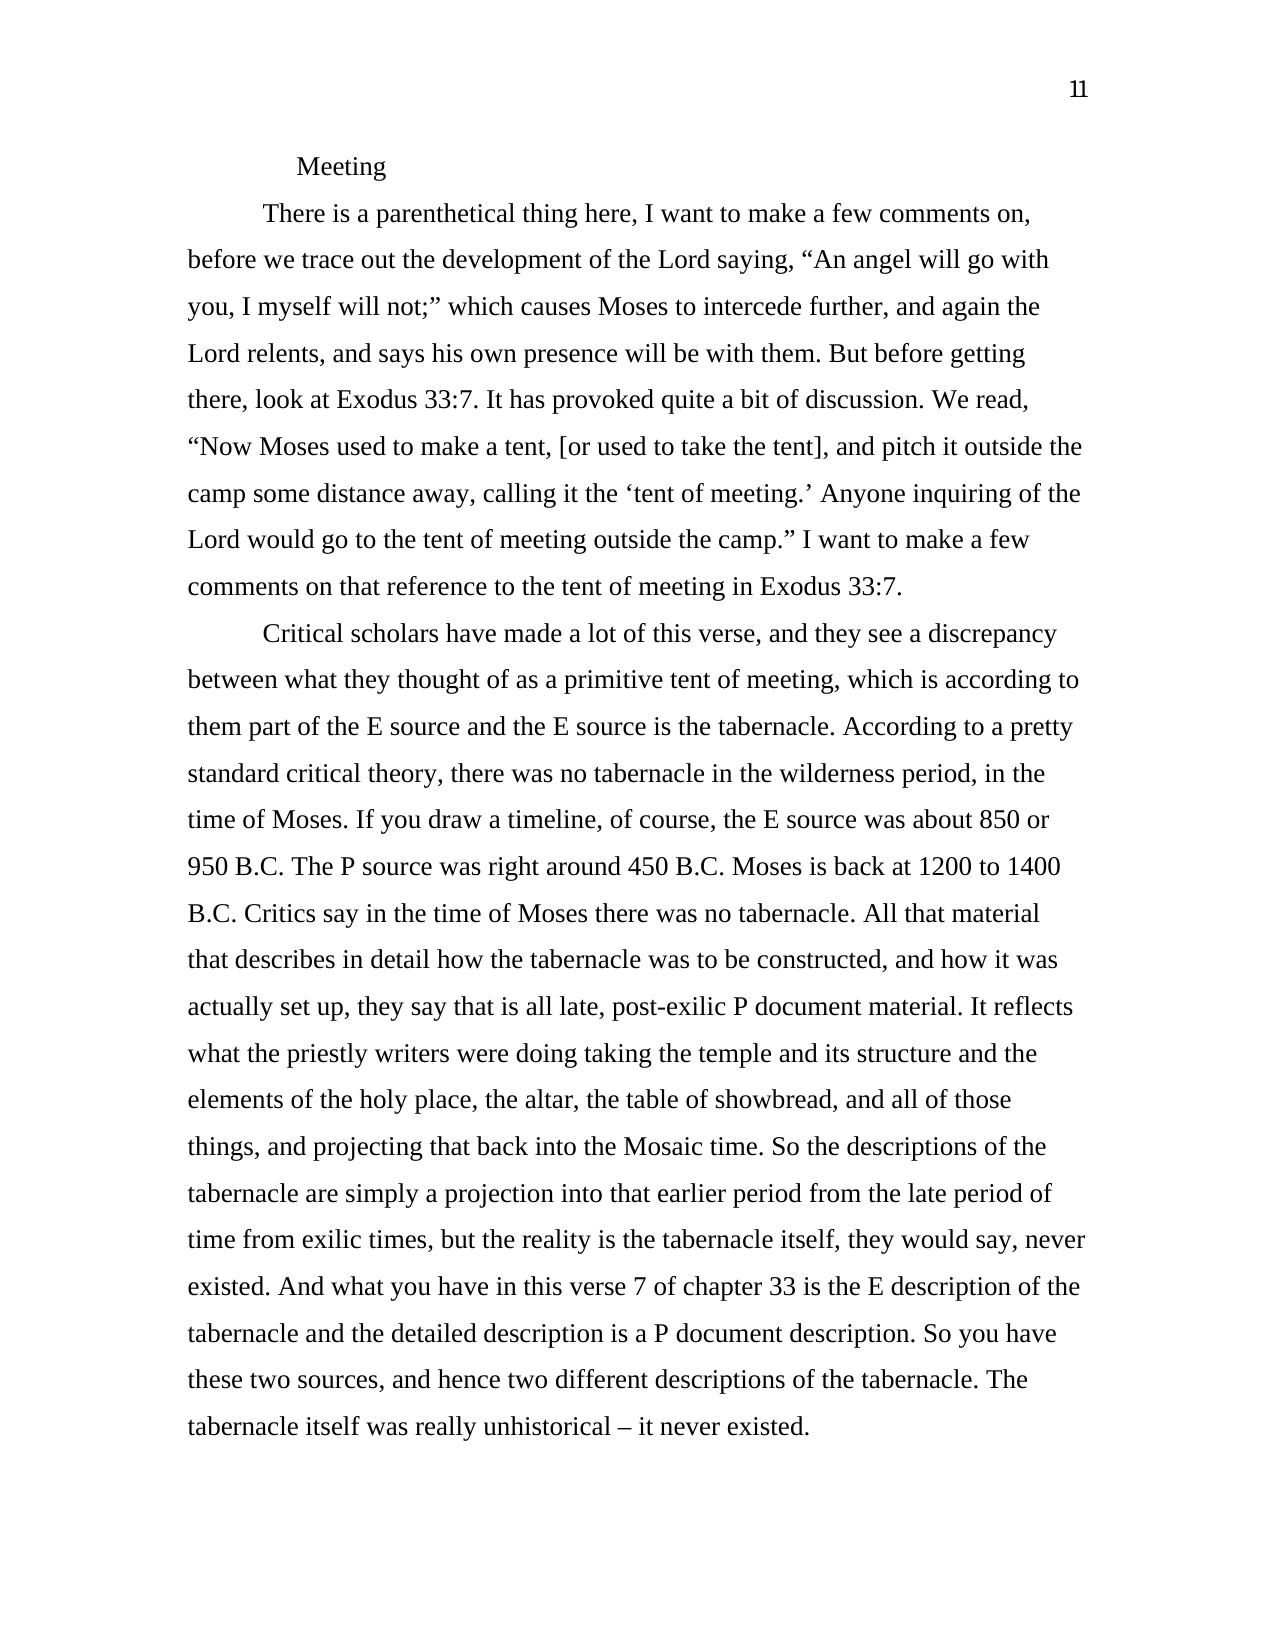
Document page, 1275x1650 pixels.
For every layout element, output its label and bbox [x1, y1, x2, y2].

text [187, 150, 1087, 1488]
